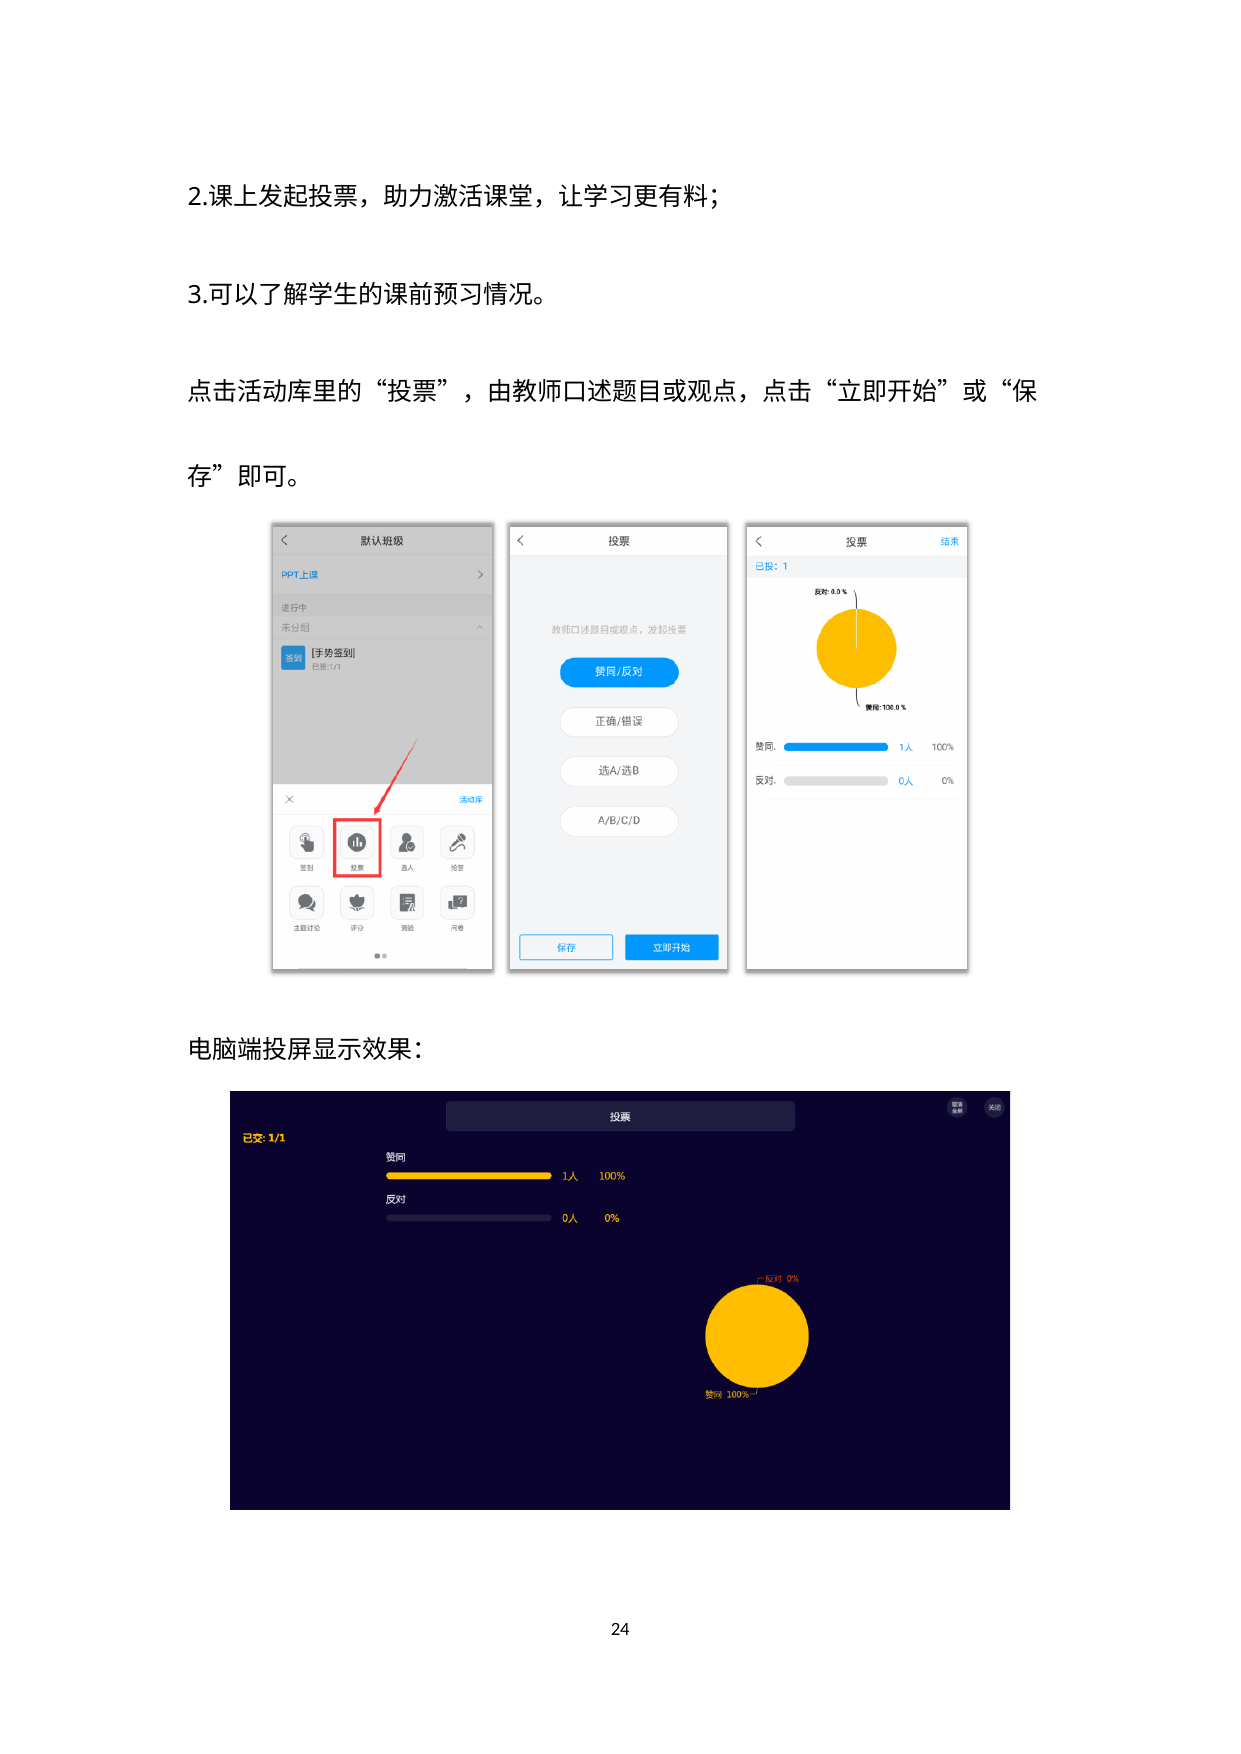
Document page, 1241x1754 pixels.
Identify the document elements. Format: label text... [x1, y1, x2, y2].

picture [266, 517, 974, 979]
picture [230, 1091, 1011, 1510]
subtitle 电脑端投屏显示效果： [187, 1015, 1053, 1080]
text 点击活动库里的“投票”，由教师口述题目或观点，点击“立即开始”或“保存”即可。 [187, 357, 1053, 507]
text 2.课上发起投票，助力激活课堂，让学习更有料； [187, 162, 1053, 227]
text 3.可以了解学生的课前预习情况。 [187, 260, 1053, 325]
